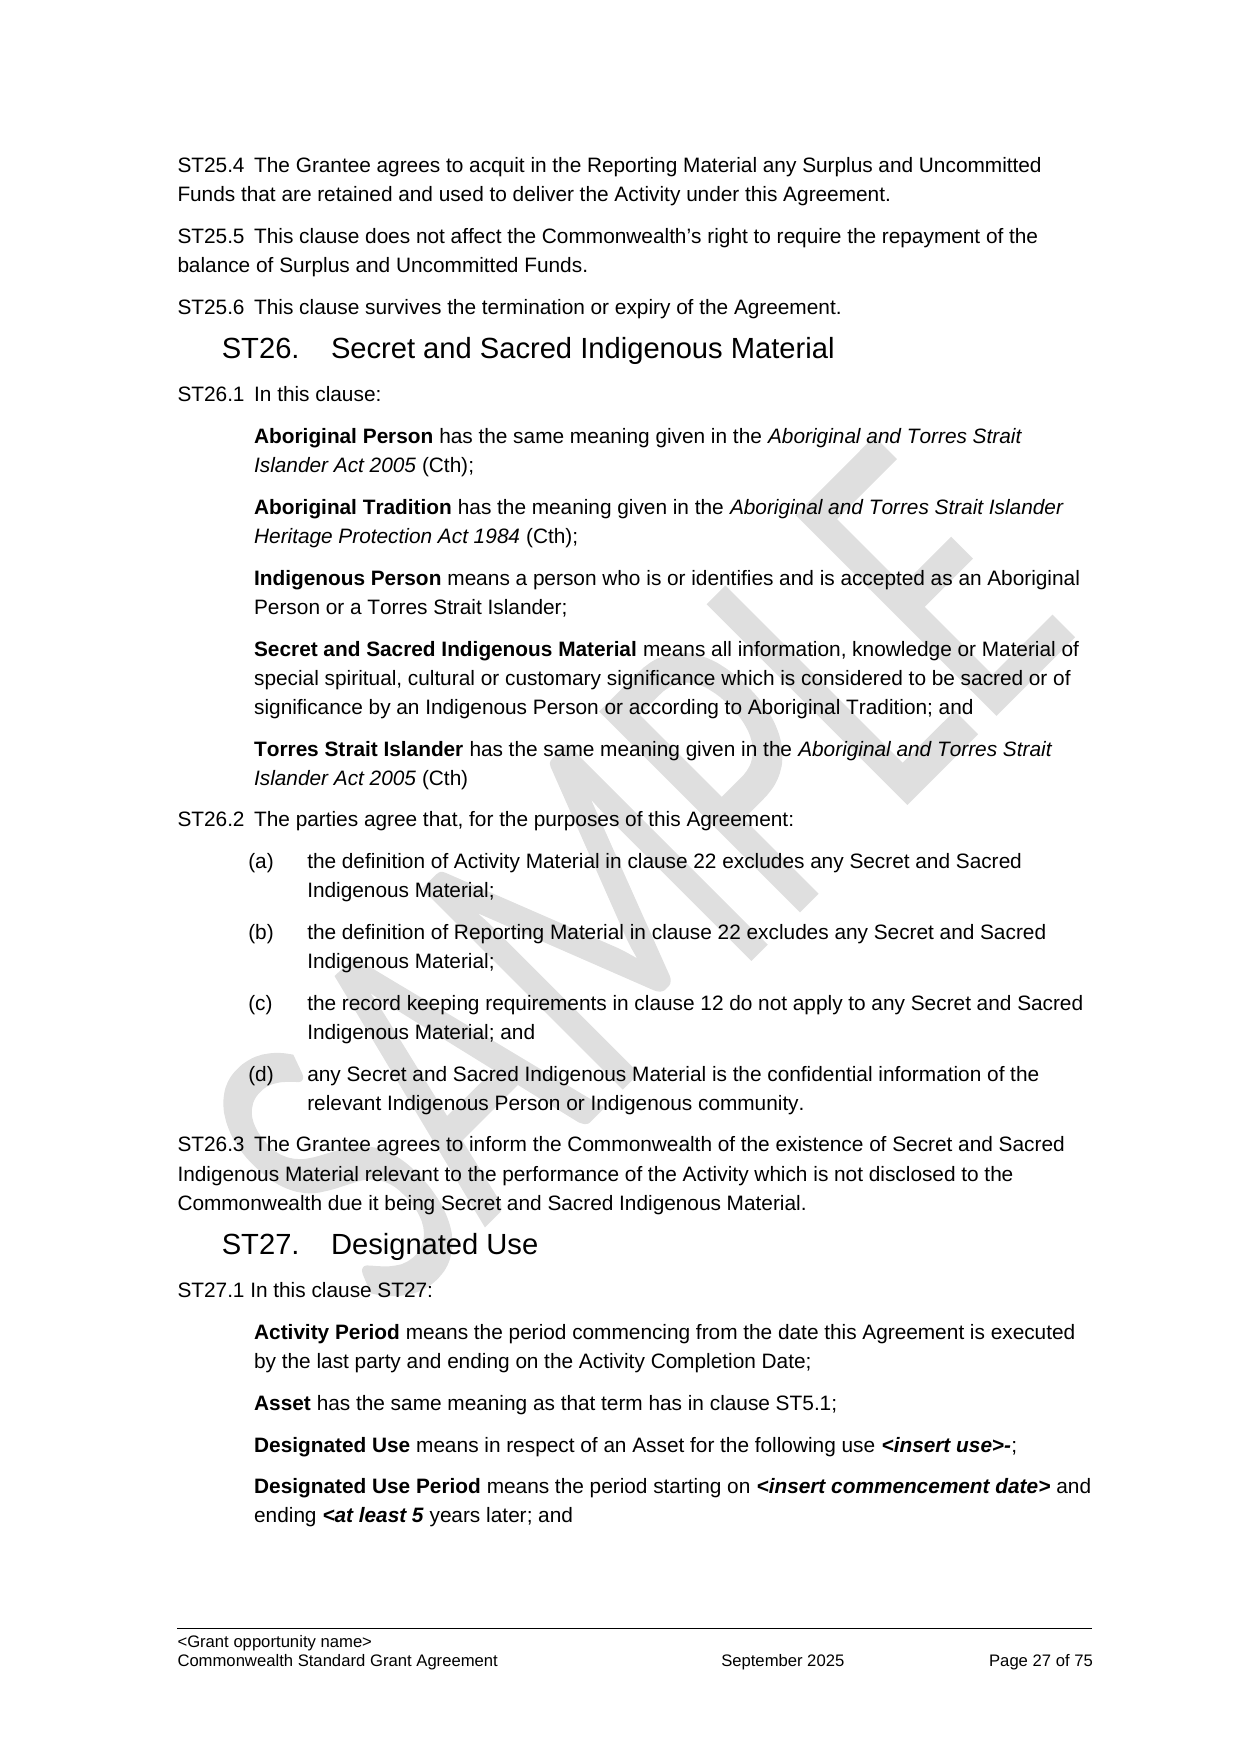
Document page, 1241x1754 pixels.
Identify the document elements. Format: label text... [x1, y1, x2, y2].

text ST26.1 In this clause: [177, 377, 1092, 406]
text ST25.4 The Grantee agrees to acquit in the Reporting Material any Surplus and Uncommitted Funds that are retained and used to deliver the Activity under this Agreement. [177, 148, 1092, 206]
text ST27.1 In this clause ST27: [177, 1273, 1092, 1302]
subtitle Secret and Sacred Indigenous Material [222, 331, 1092, 364]
subtitle Designated Use [222, 1227, 1092, 1261]
text Activity Period means the period commencing from the date this Agreement is executed by the last party and ending on the Activity Completion Date; [254, 1315, 1092, 1373]
text (a) the definition of Activity Material in clause 22 excludes any Secret and Sacred Indigenous Material; [248, 844, 1092, 902]
text ST26.2 The parties agree that, for the purposes of this Agreement: [177, 802, 1092, 831]
text Aboriginal Tradition has the meaning given in the Aboriginal and Torres Strait Islander Heritage Protection Act 1984 (Cth); [254, 489, 1092, 548]
text Designated Use Period means the period starting on <insert commencement date> and ending <at least 5 years later; and [254, 1469, 1092, 1527]
text Aboriginal Person has the same meaning given in the Aboriginal and Torres Strait Islander Act 2005 (Cth); [254, 419, 1092, 477]
text (d) any Secret and Sacred Indigenous Material is the confidential information of the relevant Indigenous Person or Indigenous community. [248, 1056, 1092, 1114]
text Torres Strait Islander has the same meaning given in the Aboriginal and Torres Strait Islander Act 2005 (Cth) [254, 731, 1092, 789]
text Secret and Sacred Indigenous Material means all information, knowledge or Material of special spiritual, cultural or customary significance which is considered to be sacred or of significance by an Indigenous Person or according to Aboriginal Tradition; and [254, 631, 1092, 719]
text (b) the definition of Reporting Material in clause 22 excludes any Secret and Sacred Indigenous Material; [248, 914, 1092, 973]
text Designated Use means in respect of an Asset for the following use <insert use>-; [254, 1427, 1092, 1456]
text Asset has the same meaning as that term has in clause ST5.1; [254, 1386, 1092, 1415]
text ST25.5 This clause does not affect the Commonwealth’s right to require the repayment of the balance of Surplus and Uncommitted Funds. [177, 218, 1092, 277]
text ST26.3 The Grantee agrees to inform the Commonwealth of the existence of Secret and Sacred Indigenous Material relevant to the performance of the Activity which is not disclosed to the Commonwealth due it being Secret and Sacred Indigenous Material. [177, 1127, 1092, 1214]
text ST25.6 This clause survives the termination or expiry of the Agreement. [177, 289, 1092, 318]
text (c) the record keeping requirements in clause 12 do not apply to any Secret and Sacred Indigenous Material; and [248, 985, 1092, 1044]
text Indigenous Person means a person who is or identifies and is accepted as an Aboriginal Person or a Torres Strait Islander; [254, 560, 1092, 619]
